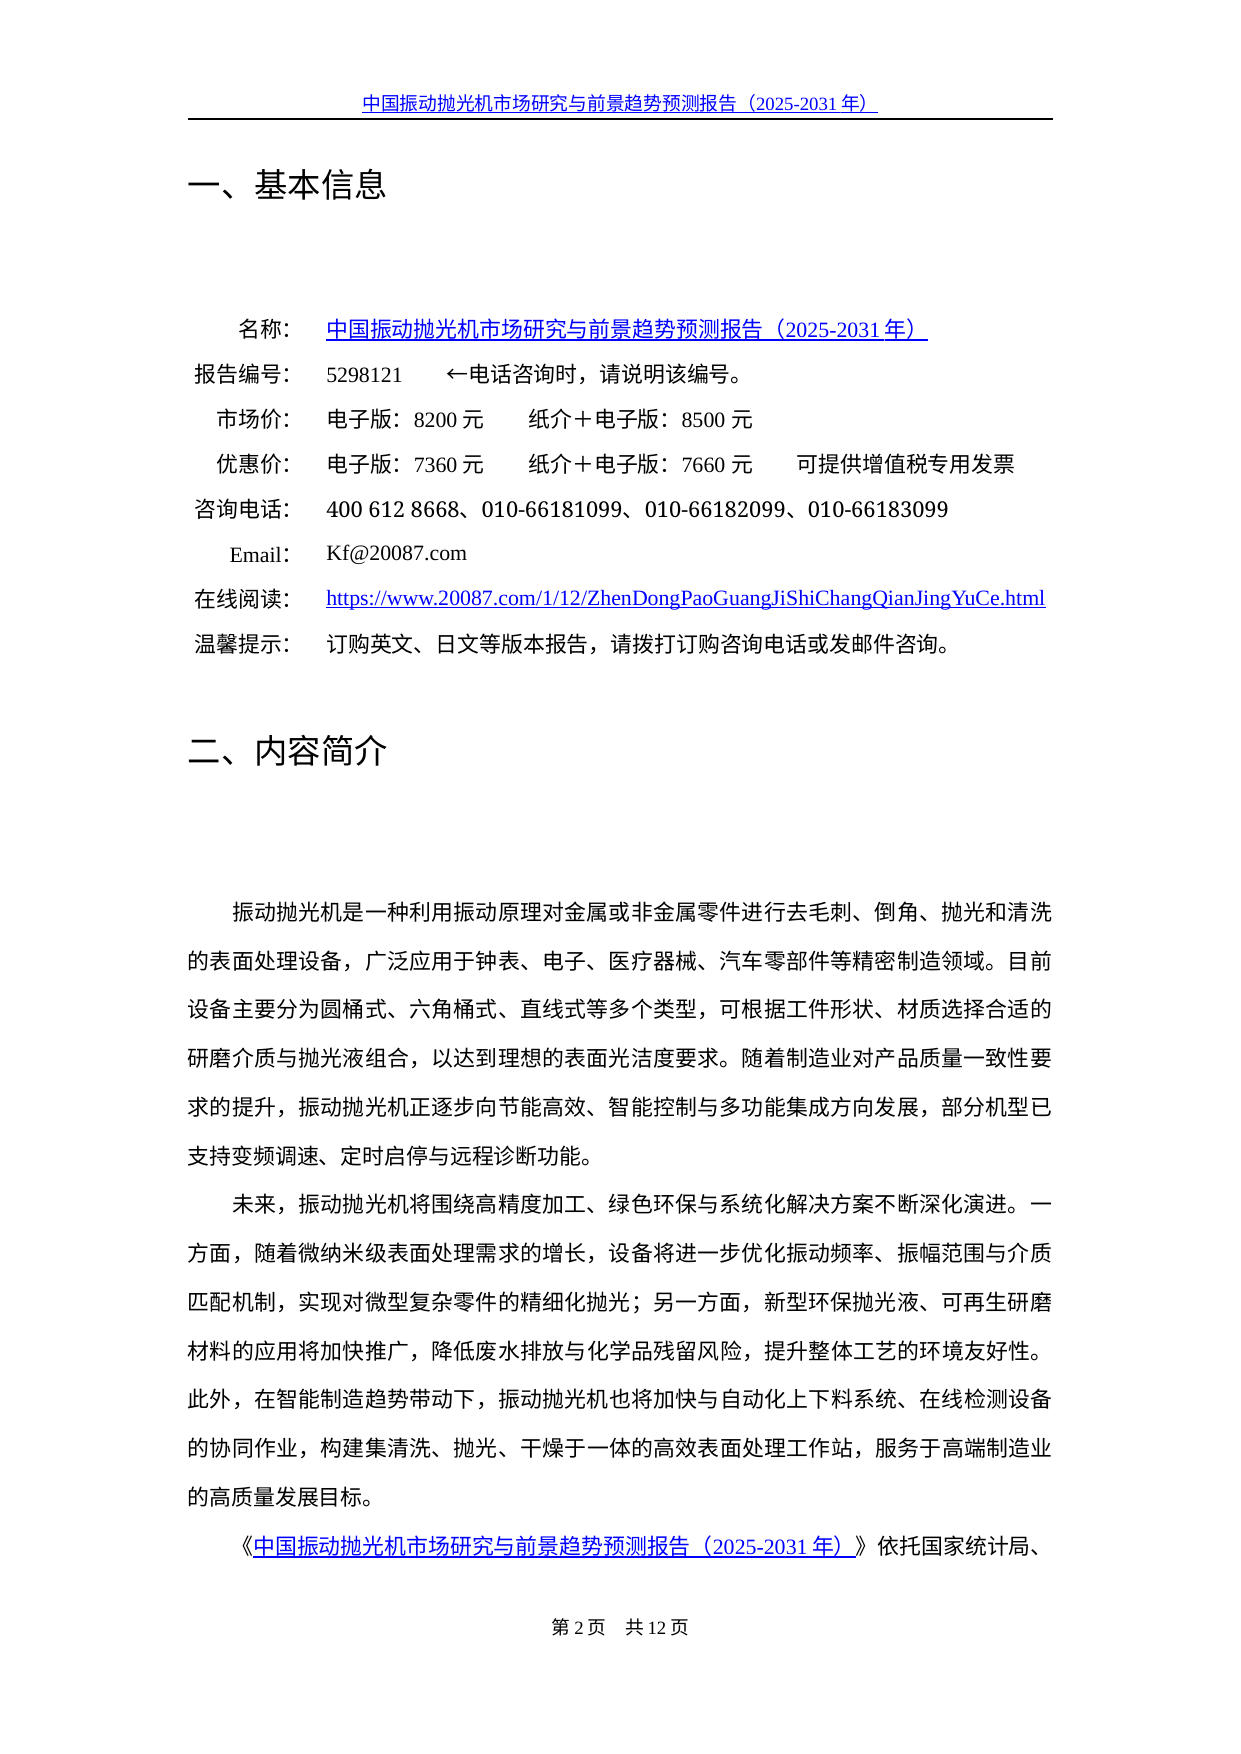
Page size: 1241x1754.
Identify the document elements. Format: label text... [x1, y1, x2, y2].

table_cell 订购英文、日文等版本报告，请拨打订购咨询电话或发邮件咨询。 [315, 627, 1073, 672]
table_cell [315, 582, 1073, 627]
table_cell 在线阅读： [167, 582, 315, 627]
table_cell 咨询电话： [167, 492, 315, 537]
table_header 中国振动抛光机市场研究与前景趋势预测报告（2025-2031年） [315, 312, 1073, 357]
table_cell 优惠价： [167, 447, 315, 492]
table_cell 报告编号： [167, 357, 315, 402]
table_cell 5298121 ←电话咨询时，请说明该编号。 [315, 357, 1073, 402]
table_cell 电子版：7360 元 纸介＋电子版：7660 元 可提供增值税专用发票 [315, 447, 1073, 492]
table_cell 市场价： [167, 402, 315, 447]
table_cell Kf@20087.com [315, 537, 1073, 582]
table_cell Email： [167, 537, 315, 582]
table_cell 温馨提示： [167, 627, 315, 672]
table_cell 400 612 8668、010-66181099、010-66182099、010-66183099 [315, 492, 1073, 537]
title 一、基本信息 [187, 150, 1053, 215]
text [187, 894, 1053, 1561]
table_header 名称： [167, 312, 315, 357]
table_cell 电子版：8200 元 纸介＋电子版：8500 元 [315, 402, 1073, 447]
title 二、内容简介 [187, 717, 1053, 782]
